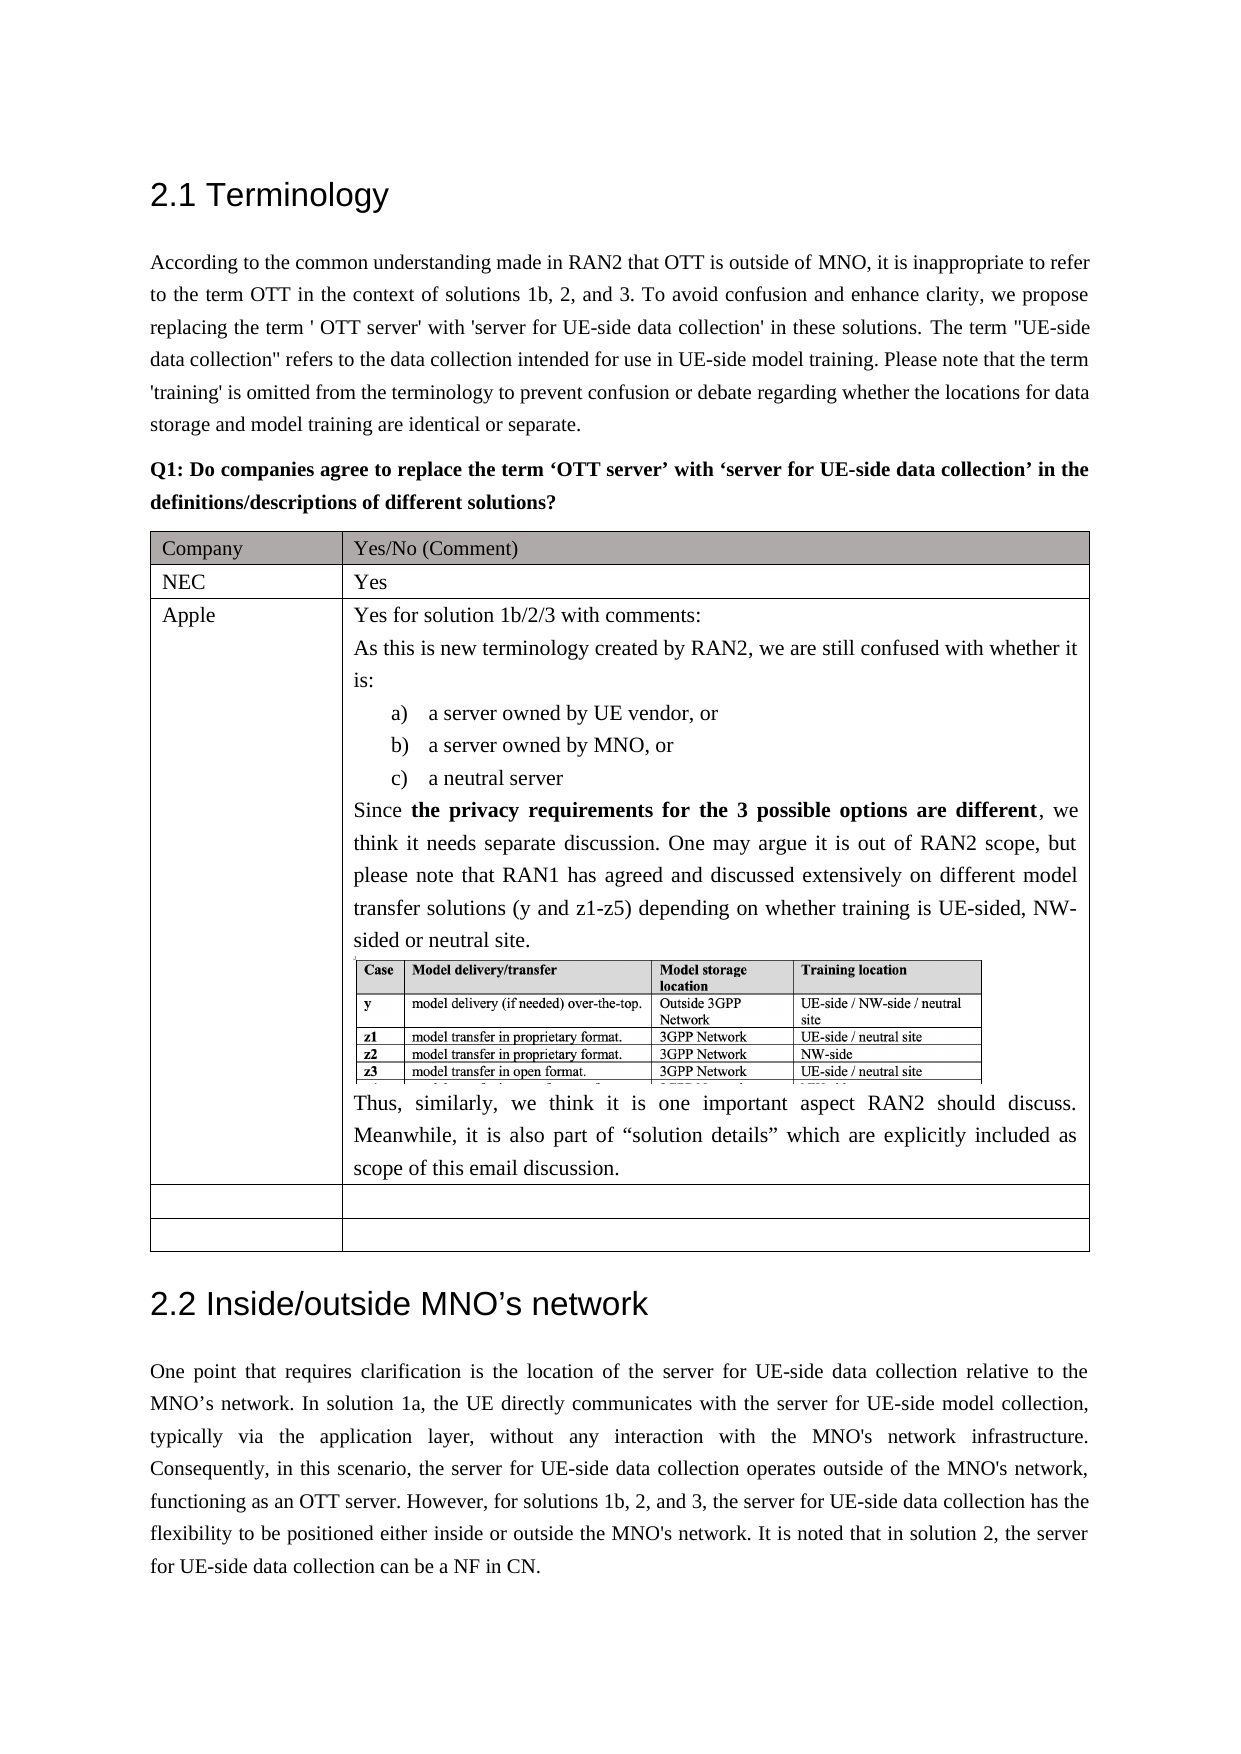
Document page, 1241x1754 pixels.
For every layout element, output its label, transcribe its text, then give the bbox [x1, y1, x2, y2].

table_cell [343, 1219, 1089, 1251]
subtitle 2.2 Inside/outside MNO’s network [150, 1271, 1090, 1336]
table_cell [343, 1185, 1089, 1217]
table_cell [151, 1185, 342, 1217]
table_header Yes/No (Comment) [343, 532, 1089, 564]
table_cell Yes for solution 1b/2/3 with comments: As this is new terminology created by RAN2, we are still confused with whether it is: a server owned by UE vendor, or a server owned by MNO, or a neutral server Since the privacy requirements for the 3 possible options are different, we think it needs separate discussion. One may argue it is out of RAN2 scope, but please note that RAN1 has agreed and discussed extensively on different model transfer solutions (y and z1-z5) depending on whether training is UE-sided, NW-sided or neutral site. Thus, similarly, we think it is one important aspect RAN2 should discuss. Meanwhile, it is also part of “solution details” which are explicitly included as scope of this email discussion. [343, 599, 1089, 1184]
text According to the common understanding made in RAN2 that OTT is outside of MNO, it is inappropriate to refer to the term OTT in the context of solutions 1b, 2, and 3. To avoid confusion and enhance clarity, we propose replacing the term ' OTT server' with 'server for UE-side data collection' in these solutions. The term "UE-side data collection" refers to the data collection intended for use in UE-side model training. Please note that the term 'training' is omitted from the terminology to prevent confusion or debate regarding whether the locations for data storage and model training are identical or separate. [150, 246, 1090, 441]
table_cell Apple [151, 599, 342, 1184]
subtitle 2.1 Terminology [150, 162, 1090, 227]
table_cell [151, 1219, 342, 1251]
text One point that requires clarification is the location of the server for UE-side data collection relative to the MNO’s network. In solution 1a, the UE directly communicates with the server for UE-side model collection, typically via the application layer, without any interaction with the MNO's network infrastructure. Consequently, in this scenario, the server for UE-side data collection operates outside of the MNO's network, functioning as an OTT server. However, for solutions 1b, 2, and 3, the server for UE-side data collection has the flexibility to be positioned either inside or outside the MNO's network. It is noted that in solution 2, the server for UE-side data collection can be a NF in CN. [150, 1354, 1090, 1582]
table_cell NEC [151, 565, 342, 598]
text Q1: Do companies agree to replace the term ‘OTT server’ with ‘server for UE-side data collection’ in the definitions/descriptions of different solutions? [150, 453, 1090, 518]
table_cell Yes [343, 565, 1089, 598]
picture [353, 956, 987, 1084]
table_header Company [151, 532, 342, 564]
